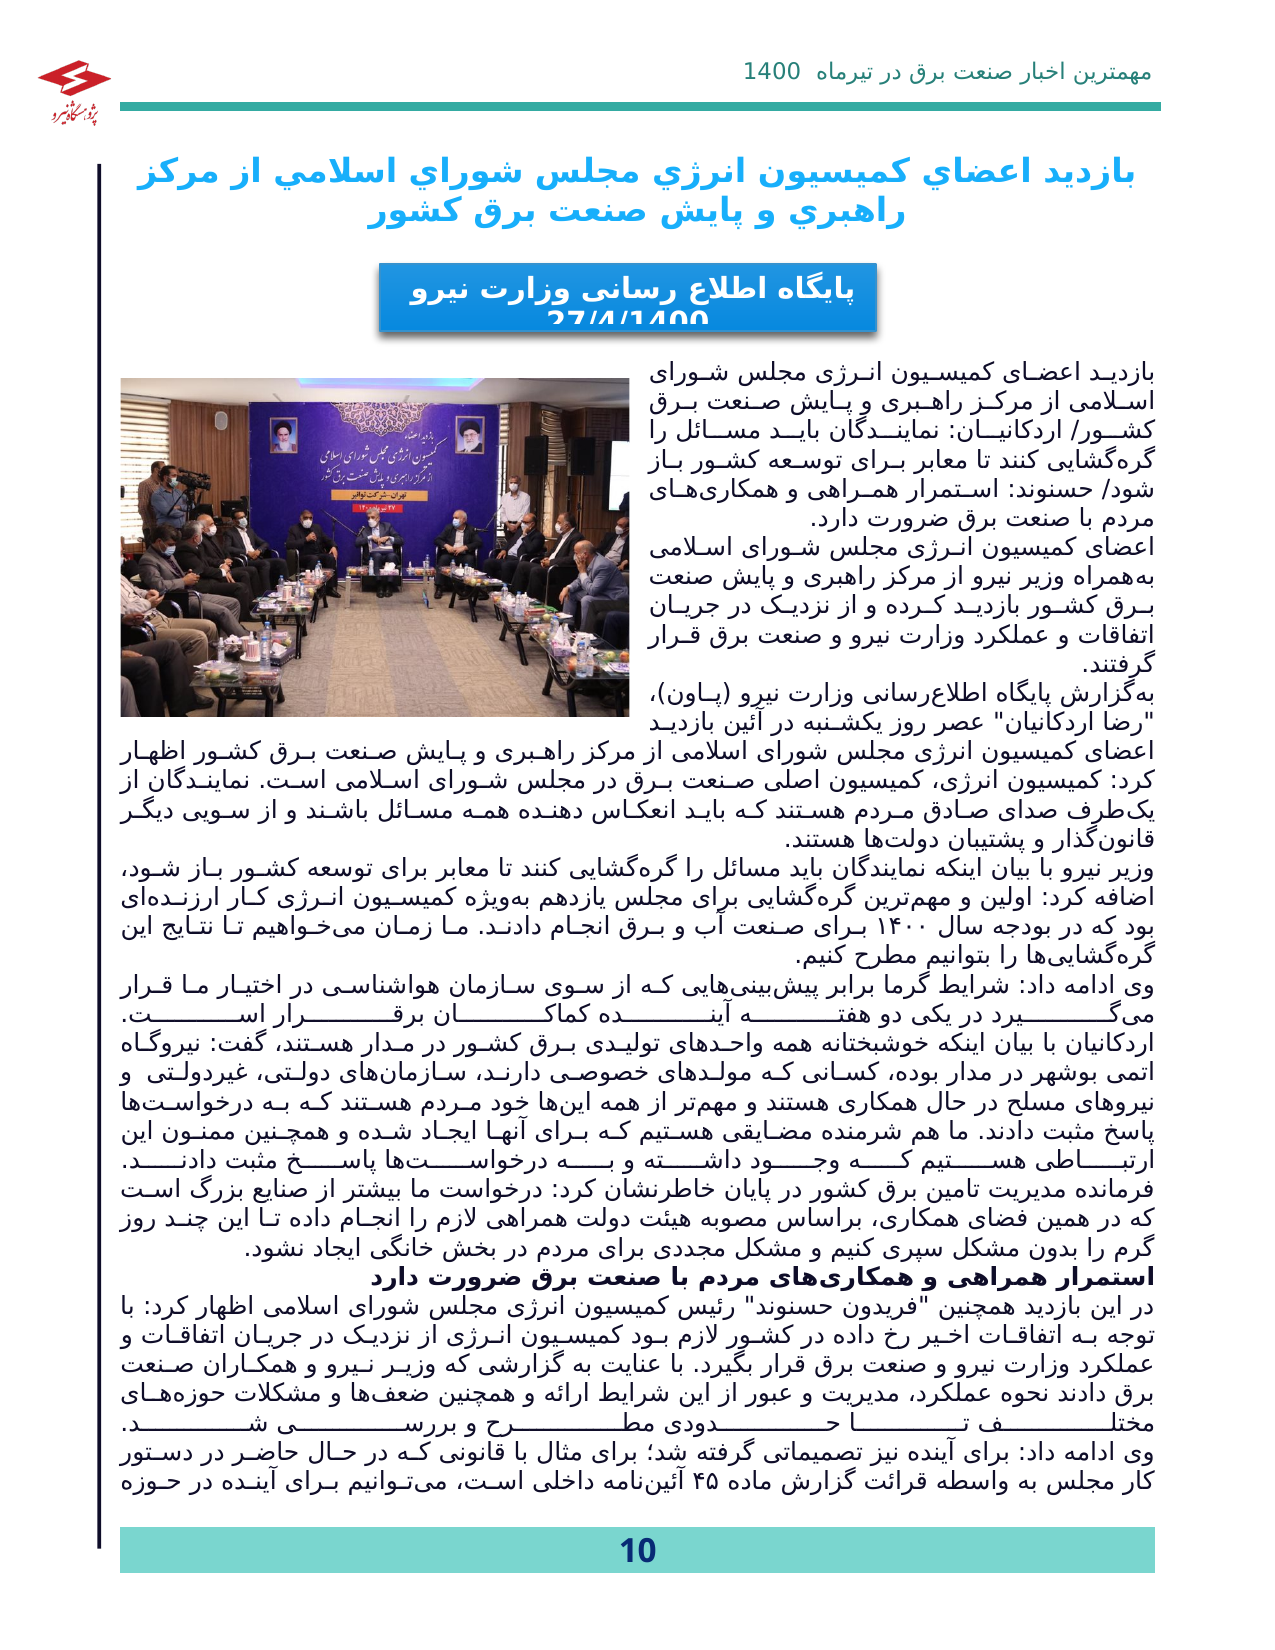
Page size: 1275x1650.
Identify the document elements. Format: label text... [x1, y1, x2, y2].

subtitle بازديد اعضاي كميسيون انرژي مجلس شوراي اسلامي از مركز راهبري و پايش صنعت برق كشور [120, 152, 1155, 229]
picture [37, 60, 112, 126]
text وی ادامه داد: شرایط گرما برابر پیش‌بینی‌هایی که از سوی سازمان هواشناسی در اختیار ما قرار می‌گیرد در یکی دو هفته آینده کماکان برقرار است. اردکانیان با بیان اینکه خوشبختانه همه واحدهای تولیدی برق کشور در مدار هستند، گفت: نیروگاه اتمی بوشهر در مدار بوده، کسانی که مولد‌های خصوصی دارند، سازمان‌های دولتی، غیردولتی و نیروهای مسلح در حال همکاری هستند و مهم‌تر از همه این‌ها خود مردم هستند که به درخواست‌ها پاسخ مثبت دادند. ما هم شرمنده مضایقی هستیم که برای آنها ایجاد شده و همچنین ممنون این ارتباطی هستیم که وجود داشته و به درخواست‌ها پاسخ مثبت دادند. فرمانده مدیریت تامین برق کشور در پایان خاطرنشان کرد: درخواست ما بیشتر از صنایع بزرگ است که در همین فضای همکاری، براساس مصوبه هیئت دولت همراهی لازم را انجام داده تا این چند روز گرم را بدون مشکل سپری کنیم و مشکل مجددی برای مردم در بخش خانگی ایجاد نشود. [120, 970, 1155, 1262]
subtitle اعضای کمیسیون انرژی مجلس شورای اسلامی به‌همراه وزیر نیرو از مرکز راهبری و پایش صنعت برق کشور بازدید کرده و از نزدیک در جریان اتفاقات و عملکرد وزارت نیرو و صنعت برق قرار گرفتند. [629, 532, 1155, 678]
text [120, 1291, 1155, 1495]
picture [120, 378, 629, 716]
text استمرار همراهی و همکاری‌های مردم با صنعت برق ضرورت دارد [120, 1262, 1155, 1291]
subtitle بازدید اعضای کمیسیون انرژی مجلس شورای اسلامی از مرکز راهبری و پایش صنعت برق کشور/ اردکانیان: نمایندگان باید مسائل را گره‌گشایی کنند تا معابر برای توسعه کشور باز شود/ حسنوند: استمرار همراهی و همکاری‌های مردم با صنعت برق ضرورت دارد. [120, 229, 1155, 532]
text وزیر نیرو با بیان اینکه نمایندگان باید مسائل را گره‌گشایی کنند تا معابر برای توسعه کشور باز شود، اضافه کرد: اولین و مهم‌ترین گره‌گشایی برای مجلس یازدهم به‌ویژه کمیسیون انرژی کار ارزنده‌ای بود که در بودجه سال ۱۴۰۰ برای صنعت آب و برق انجام دادند. ما زمان می‌خواهیم تا نتایج این گره‌گشایی‌ها را بتوانیم مطرح کنیم. [120, 853, 1155, 970]
text به‌گزارش پایگاه اطلاع‌رسانی وزارت نیرو (پاون)، "رضا اردکانیان" عصر روز یکشنبه در آئین بازدید اعضای کمیسیون انرژی مجلس شورای اسلامی از مرکز راهبری و پایش صنعت برق کشور اظهار کرد: کمیسیون انرژی، کمیسیون اصلی صنعت برق در مجلس شورای اسلامی است. نمایندگان از یک‌طرف صدای صادق مردم هستند که باید انعکاس دهنده همه مسائل باشند و از سویی دیگر قانون‌گذار و پشتیبان دولت‌ها هستند. [120, 678, 1155, 853]
